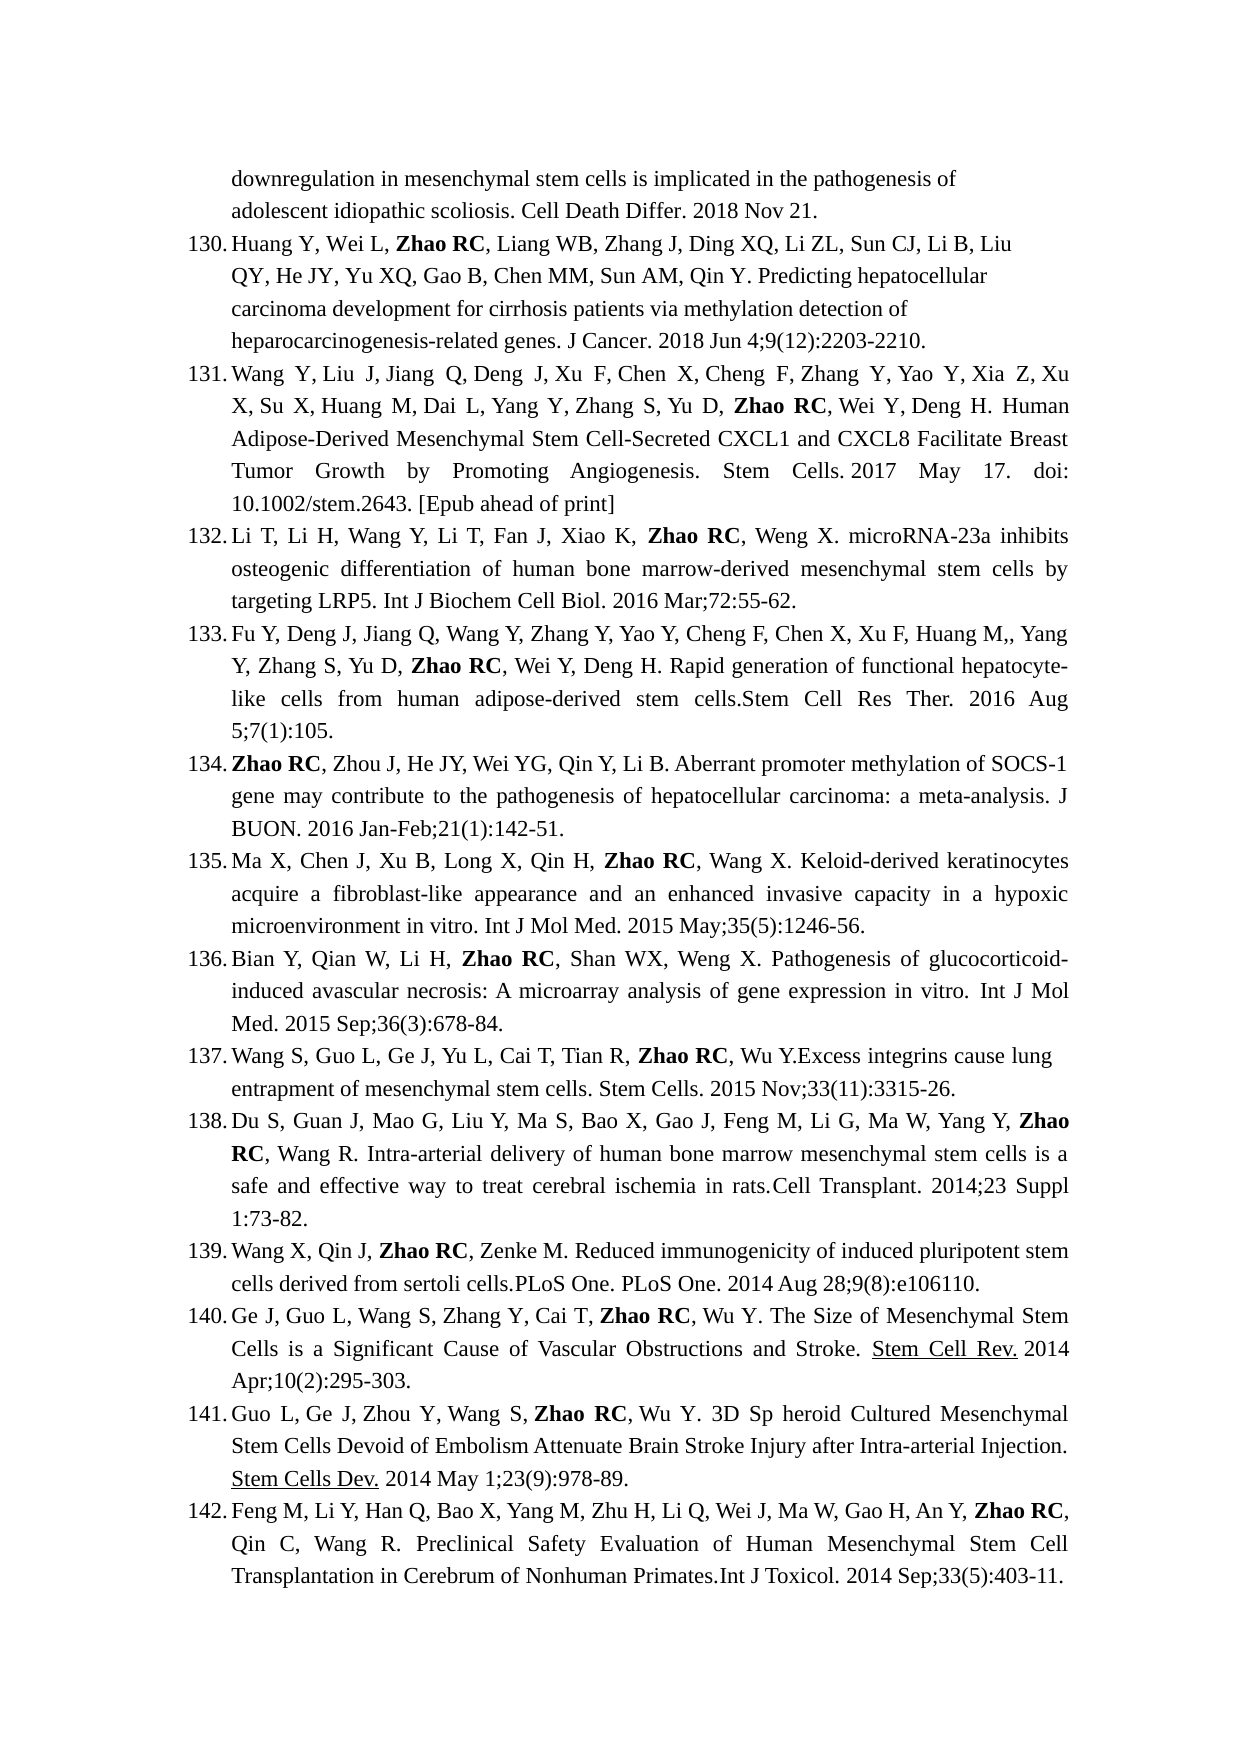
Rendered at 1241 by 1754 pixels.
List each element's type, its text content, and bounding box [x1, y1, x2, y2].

list Bian Y, Qian W, Li H, Zhao RC, Shan WX, Weng X. Pathogenesis of glucocorticoid-induced avascular necrosis: A microarray analysis of gene expression in vitro. Int J Mol Med. 2015 Sep;36(3):678-84. [187, 942, 1069, 1039]
list Du S, Guan J, Mao G, Liu Y, Ma S, Bao X, Gao J, Feng M, Li G, Ma W, Yang Y, Zhao RC, Wang R. Intra-arterial delivery of human bone marrow mesenchymal stem cells is a safe and effective way to treat cerebral ischemia in rats.Cell Transplant. 2014;23 Suppl 1:73-82. [187, 1104, 1069, 1234]
list Guo L, Ge J, Zhou Y, Wang S, Zhao RC, Wu Y. 3D Sp heroid Cultured Mesenchymal Stem Cells Devoid of Embolism Attenuate Brain Stroke Injury after Intra-arterial Injection. Stem Cells Dev. 2014 May 1;23(9):978-89. [187, 1397, 1069, 1494]
list Fu Y, Deng J, Jiang Q, Wang Y, Zhang Y, Yao Y, Cheng F, Chen X, Xu F, Huang M,, Yang Y, Zhang S, Yu D, Zhao RC, Wei Y, Deng H. Rapid generation of functional hepatocyte-like cells from human adipose-derived stem cells.Stem Cell Res Ther. 2016 Aug 5;7(1):105. [187, 617, 1069, 747]
list Li T, Li H, Wang Y, Li T, Fan J, Xiao K, Zhao RC, Weng X. microRNA-23a inhibits osteogenic differentiation of human bone marrow-derived mesenchymal stem cells by targeting LRP5. Int J Biochem Cell Biol. 2016 Mar;72:55-62. [187, 519, 1069, 617]
list Wang S, Guo L, Ge J, Yu L, Cai T, Tian R, Zhao RC, Wu Y.Excess integrins cause lung entrapment of mesenchymal stem cells. Stem Cells. 2015 Nov;33(11):3315-26. [187, 1039, 1053, 1104]
list Zhao RC, Zhou J, He JY, Wei YG, Qin Y, Li B. Aberrant promoter methylation of SOCS-1 gene may contribute to the pathogenesis of hepatocellular carcinoma: a meta-analysis. J BUON. 2016 Jan-Feb;21(1):142-51. [187, 747, 1069, 844]
list Huang Y, Wei L, Zhao RC, Liang WB, Zhang J, Ding XQ, Li ZL, Sun CJ, Li B, Liu QY, He JY, Yu XQ, Gao B, Chen MM, Sun AM, Qin Y. Predicting hepatocellular carcinoma development for cirrhosis patients via methylation detection of heparocarcinogenesis-related genes. J Cancer. 2018 Jun 4;9(12):2203-2210. [187, 227, 1053, 357]
list Wang Y, Liu J, Jiang Q, Deng J, Xu F, Chen X, Cheng F, Zhang Y, Yao Y, Xia Z, Xu X, Su X, Huang M, Dai L, Yang Y, Zhang S, Yu D, Zhao RC, Wei Y, Deng H. Human Adipose-Derived Mesenchymal Stem Cell-Secreted CXCL1 and CXCL8 Facilitate Breast Tumor Growth by Promoting Angiogenesis. Stem Cells. 2017 May 17. doi: 10.1002/stem.2643. [Epub ahead of print] [187, 357, 1069, 519]
list Ge J, Guo L, Wang S, Zhang Y, Cai T, Zhao RC, Wu Y. The Size of Mesenchymal Stem Cells is a Significant Cause of Vascular Obstructions and Stroke. Stem Cell Rev. 2014 Apr;10(2):295-303. [187, 1299, 1069, 1397]
list Feng M, Li Y, Han Q, Bao X, Yang M, Zhu H, Li Q, Wei J, Ma W, Gao H, An Y, Zhao RC, Qin C, Wang R. Preclinical Safety Evaluation of Human Mesenchymal Stem Cell Transplantation in Cerebrum of Nonhuman Primates.Int J Toxicol. 2014 Sep;33(5):403-11. [187, 1494, 1069, 1592]
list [187, 162, 1053, 227]
list Ma X, Chen J, Xu B, Long X, Qin H, Zhao RC, Wang X. Keloid-derived keratinocytes acquire a fibroblast-like appearance and an enhanced invasive capacity in a hypoxic microenvironment in vitro. Int J Mol Med. 2015 May;35(5):1246-56. [187, 844, 1069, 942]
list Wang X, Qin J, Zhao RC, Zenke M. Reduced immunogenicity of induced pluripotent stem cells derived from sertoli cells.PLoS One. PLoS One. 2014 Aug 28;9(8):e106110. [187, 1234, 1069, 1299]
